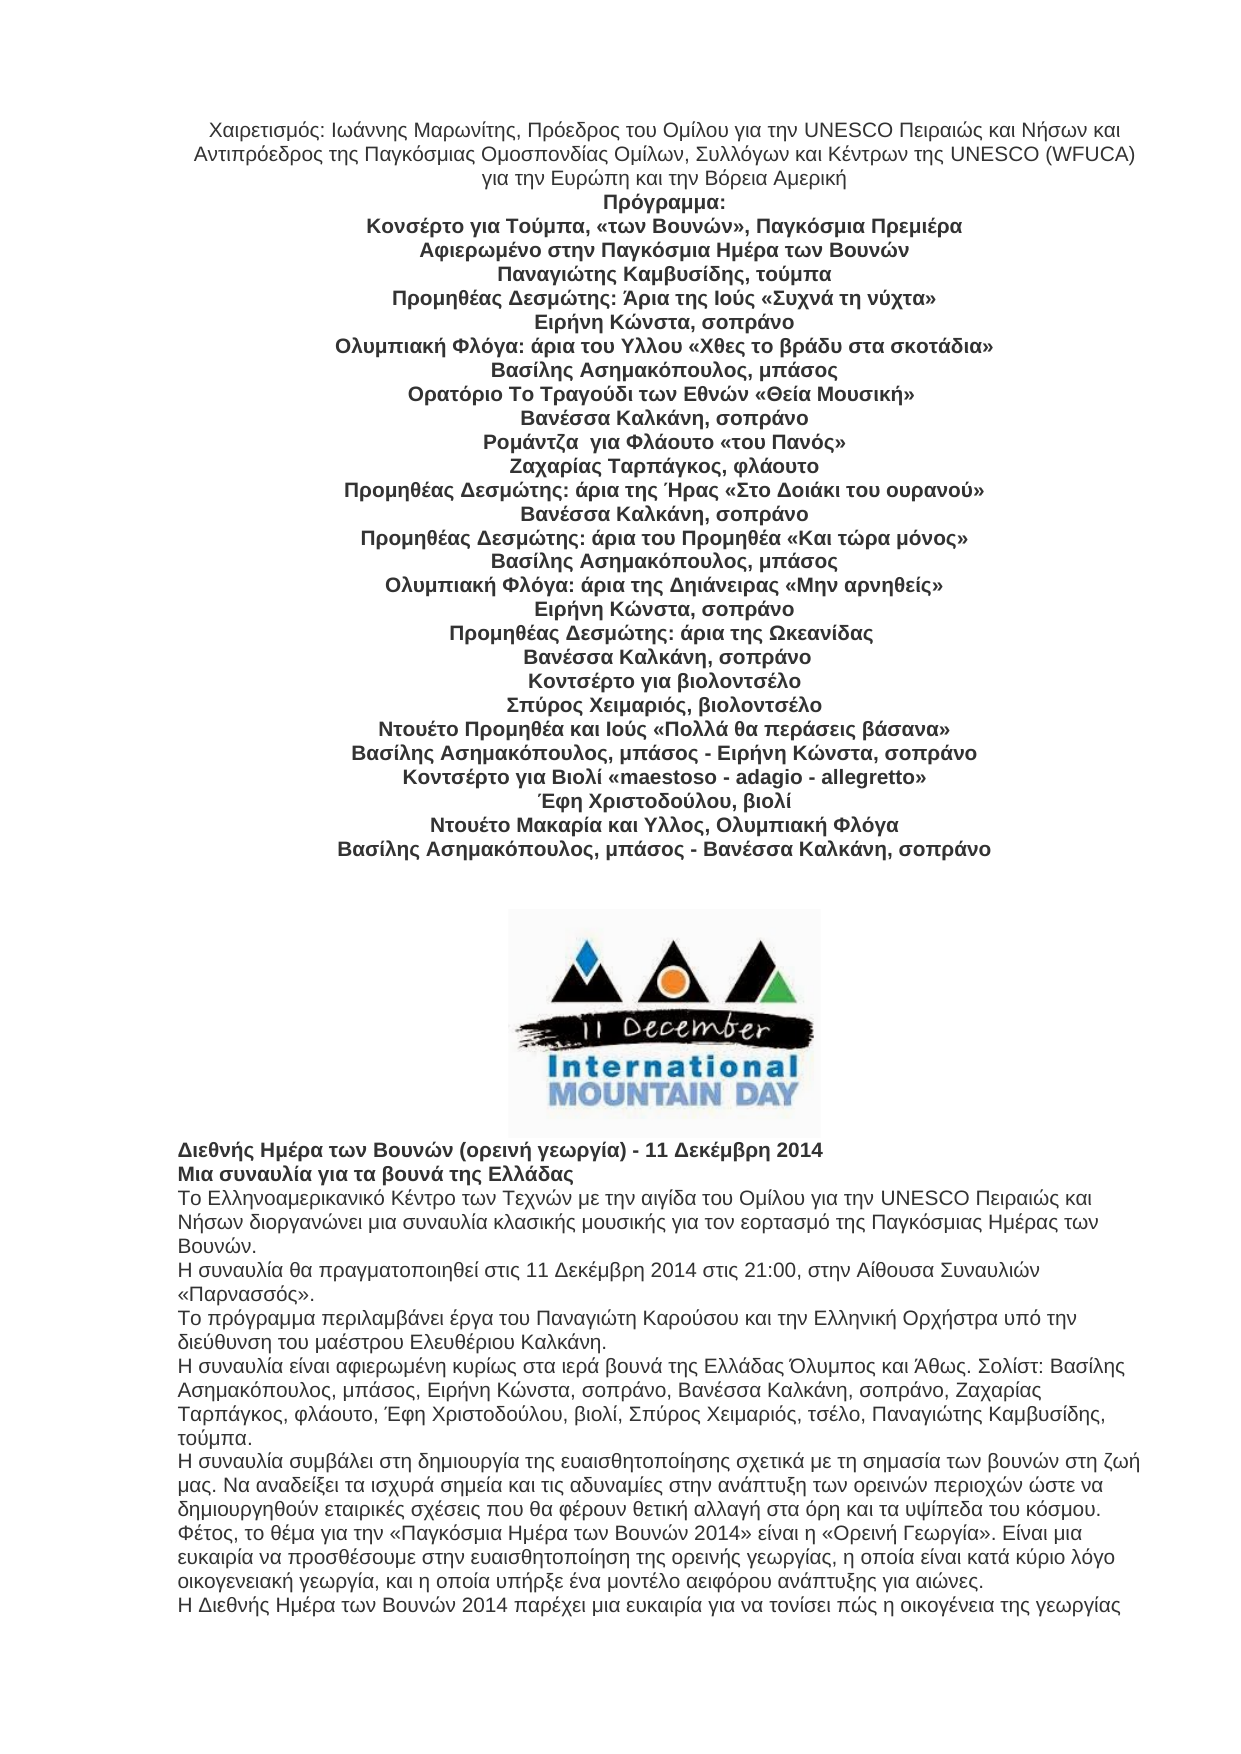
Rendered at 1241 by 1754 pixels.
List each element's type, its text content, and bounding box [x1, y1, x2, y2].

text Προμηθέας Δεσμώτης: άρια της Ήρας «Στο Δοιάκι του ουρανού» [177, 477, 1152, 501]
text Προμηθέας Δεσμώτης: άρια του Προμηθέα «Και τώρα μόνος» [177, 525, 1152, 549]
text Βασίλης Ασημακόπουλος, μπάσος [177, 358, 1152, 382]
text Κονσέρτο για Τούμπα, «των Βουνών», Παγκόσμια Πρεμιέρα [177, 214, 1152, 238]
text Χαιρετισμός: Ιωάννης Μαρωνίτης, Πρόεδρος του Ομίλου για την UNESCO Πειραιώς και Νήσων και Αντιπρόεδρος της Παγκόσμιας Ομοσπονδίας Ομίλων, Συλλόγων και Κέντρων της UNESCO (WFUCA) για την Ευρώπη και την Βόρεια Αμερική [177, 118, 1152, 190]
text Ειρήνη Κώνστα, σοπράνο [177, 597, 1152, 621]
text Αφιερωμένο στην Παγκόσμια Ημέρα των Βουνών [177, 238, 1152, 262]
picture [508, 909, 821, 1138]
text Ντουέτο Μακαρία και Υλλος, Ολυμπιακή Φλόγα [177, 813, 1152, 837]
text Προμηθέας Δεσμώτης: Άρια της Ιούς «Συχνά τη νύχτα» [177, 286, 1152, 310]
text Πρόγραμμα: [177, 190, 1152, 214]
text Βανέσσα Καλκάνη, σοπράνο [177, 645, 1152, 669]
text Ρομάντζα για Φλάουτο «του Πανός» [177, 429, 1152, 453]
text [177, 1138, 1152, 1617]
text Κοντσέρτο για βιολοντσέλο [177, 669, 1152, 693]
text Σπύρος Χειμαριός, βιολοντσέλο [177, 693, 1152, 717]
text Βανέσσα Καλκάνη, σοπράνο [177, 501, 1152, 525]
text Βασίλης Ασημακόπουλος, μπάσος - Ειρήνη Κώνστα, σοπράνο [177, 741, 1152, 765]
text Κοντσέρτο για Βιολί «maestoso - adagio - allegretto» [177, 765, 1152, 789]
text Παναγιώτης Καμβυσίδης, τούμπα [177, 262, 1152, 286]
text Έφη Χριστοδούλου, βιολί [177, 789, 1152, 813]
text Βασίλης Ασημακόπουλος, μπάσος [177, 549, 1152, 573]
text Ολυμπιακή Φλόγα: άρια της Δηιάνειρας «Μην αρνηθείς» [177, 573, 1152, 597]
text Ντουέτο Προμηθέα και Ιούς «Πολλά θα περάσεις βάσανα» [177, 717, 1152, 741]
text Ολυμπιακή Φλόγα: άρια του Υλλου «Χθες το βράδυ στα σκοτάδια» [177, 334, 1152, 358]
text Ορατόριο Το Τραγούδι των Εθνών «Θεία Μουσική» [177, 382, 1152, 406]
text Προμηθέας Δεσμώτης: άρια της Ωκεανίδας [177, 621, 1152, 645]
text Βανέσσα Καλκάνη, σοπράνο [177, 406, 1152, 429]
text Ζαχαρίας Ταρπάγκος, φλάουτο [177, 453, 1152, 477]
text Βασίλης Ασημακόπουλος, μπάσος - Βανέσσα Καλκάνη, σοπράνο [177, 837, 1152, 861]
text Ειρήνη Κώνστα, σοπράνο [177, 310, 1152, 334]
